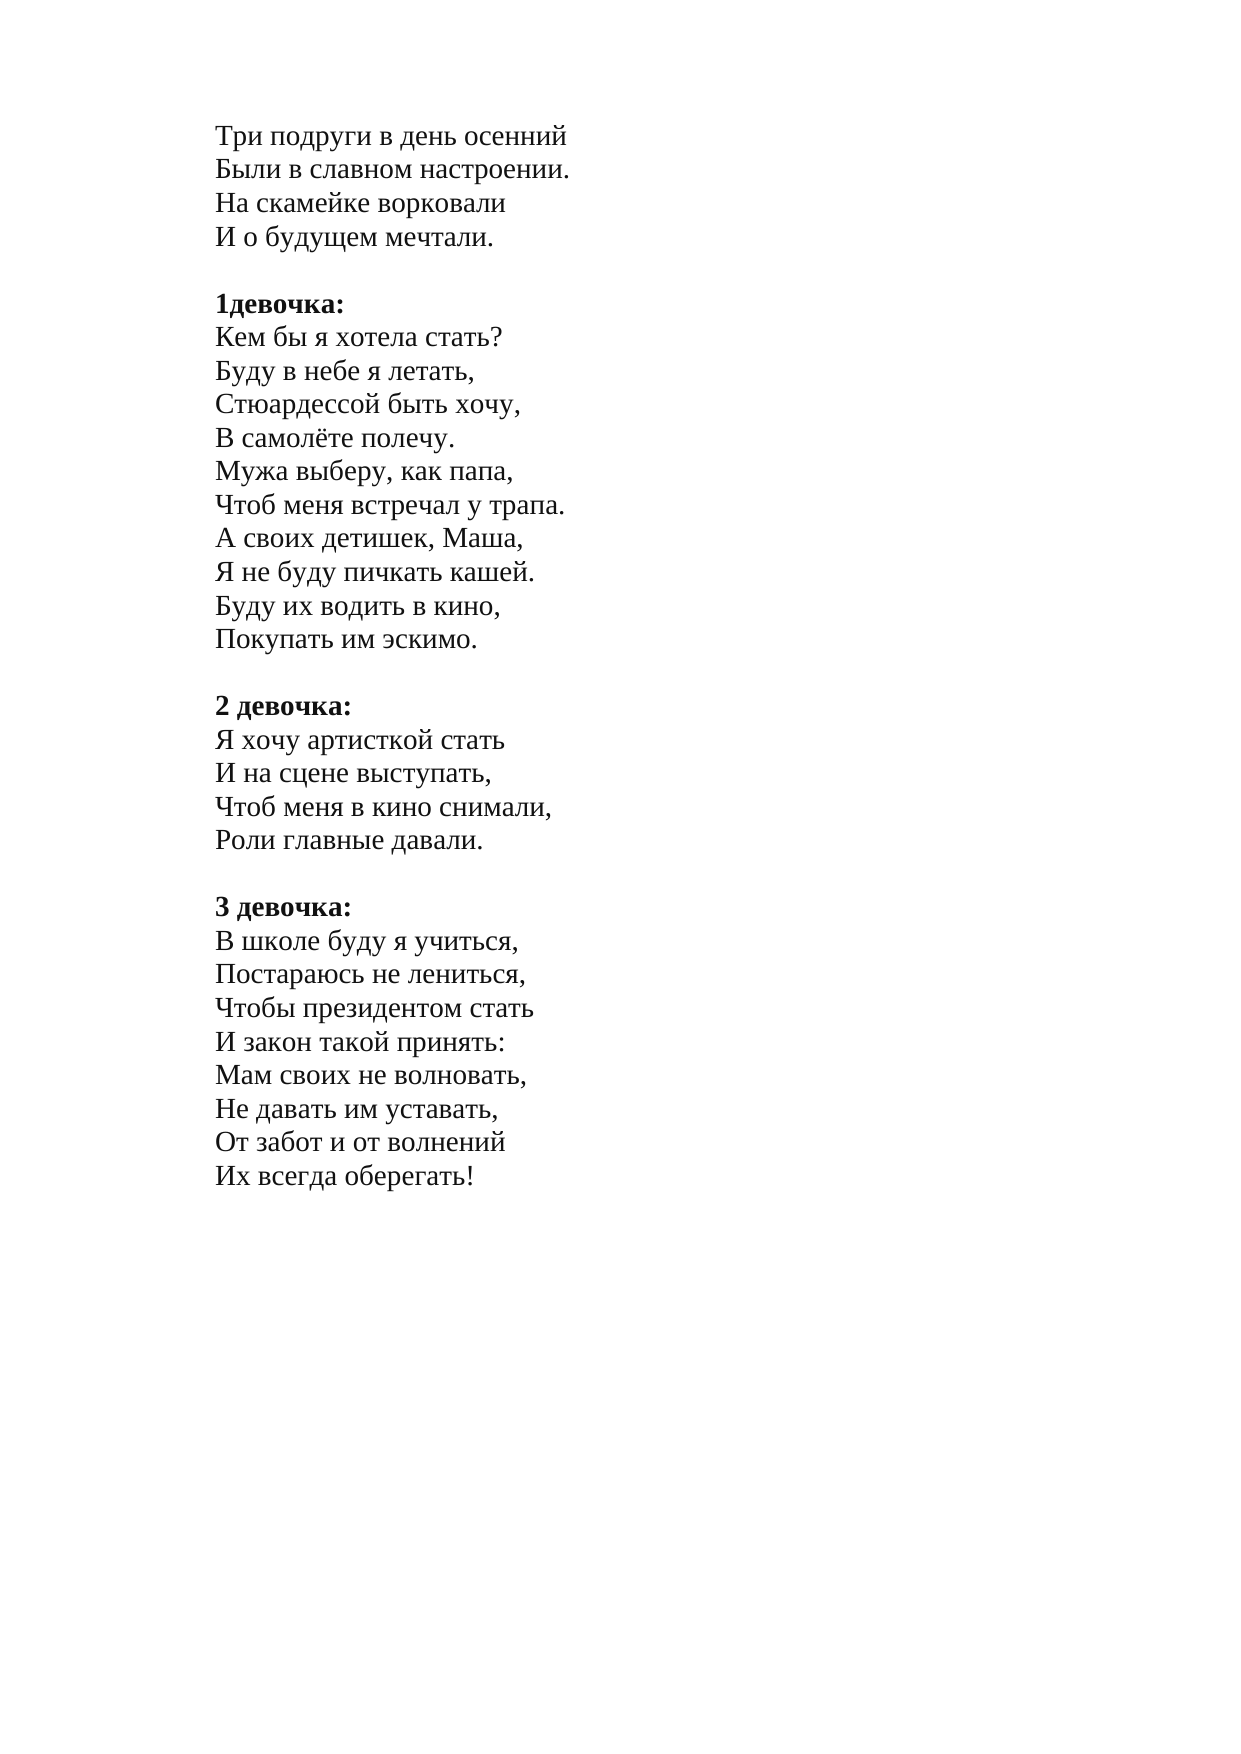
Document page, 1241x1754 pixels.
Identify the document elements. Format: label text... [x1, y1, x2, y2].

text Буду в небе я летать, [177, 353, 1152, 386]
text Их всегда оберегать! [177, 1158, 1152, 1191]
text В самолёте полечу. [177, 420, 1152, 453]
text Я не буду пичкать кашей. [177, 554, 1152, 588]
text Кем бы я хотела стать? [177, 319, 1152, 353]
text Мам своих не волновать, [177, 1057, 1152, 1091]
text 3 девочка: [177, 889, 1152, 923]
text А своих детишек, Маша, [177, 521, 1152, 554]
text На скамейке ворковали [177, 185, 1152, 219]
text Роли главные давали. [177, 822, 1152, 856]
text Чтоб меня встречал у трапа. [177, 487, 1152, 521]
text Постараюсь не лениться, [177, 957, 1152, 990]
text Были в славном настроении. [177, 152, 1152, 185]
text От забот и от волнений [177, 1124, 1152, 1158]
text Чтобы президентом стать [177, 990, 1152, 1024]
text Мужа выберу, как папа, [177, 453, 1152, 487]
text Чтоб меня в кино снимали, [177, 789, 1152, 822]
text Покупать им эскимо. [177, 621, 1152, 655]
text Не давать им уставать, [177, 1091, 1152, 1124]
text Буду их водить в кино, [177, 588, 1152, 621]
text Стюардессой быть хочу, [177, 386, 1152, 420]
text В школе буду я учиться, [177, 923, 1152, 957]
text Я хочу артисткой стать [177, 722, 1152, 755]
text И закон такой принять: [177, 1024, 1152, 1057]
text И на сцене выступать, [177, 755, 1152, 789]
text И о будущем мечтали. [177, 219, 1152, 252]
text Три подруги в день осенний [177, 118, 1152, 152]
text 1девочка: [177, 286, 1152, 319]
text 2 девочка: [177, 688, 1152, 722]
